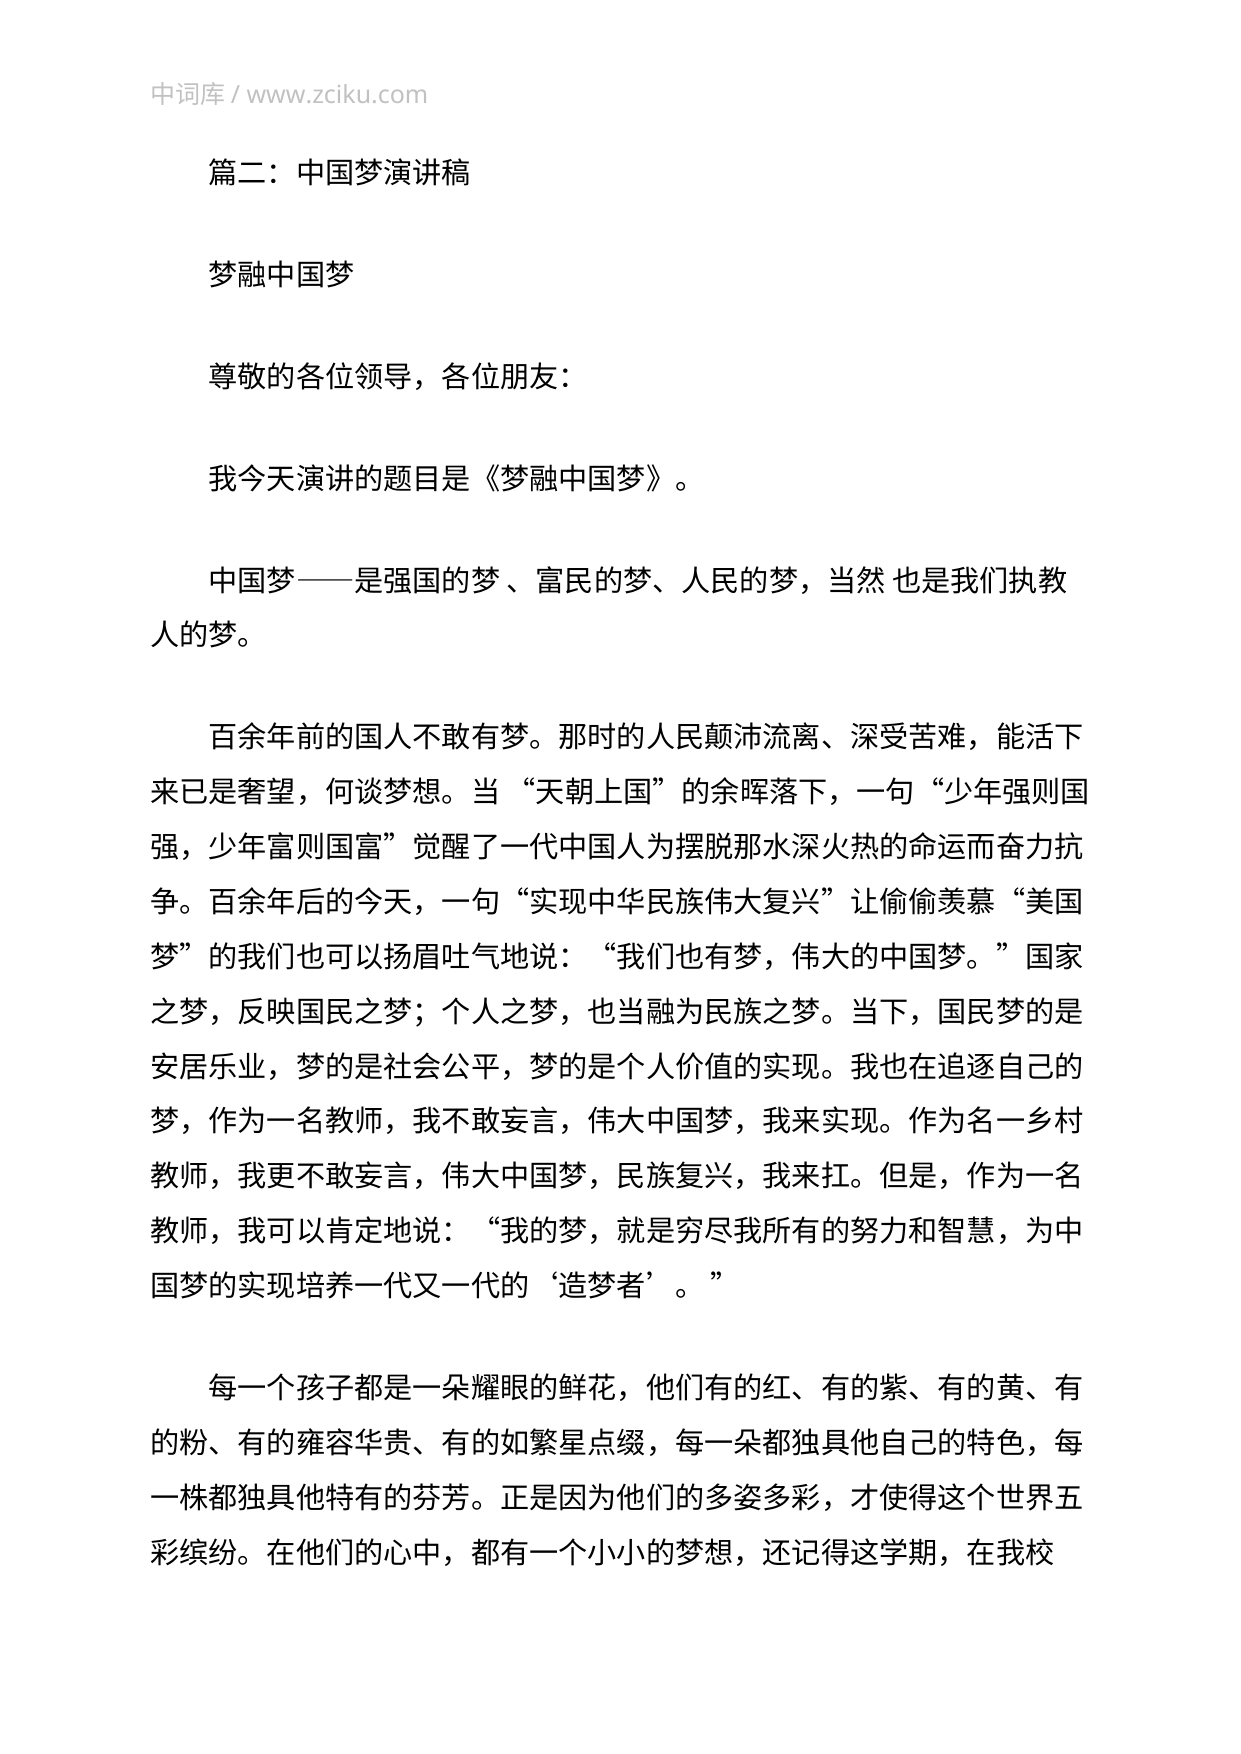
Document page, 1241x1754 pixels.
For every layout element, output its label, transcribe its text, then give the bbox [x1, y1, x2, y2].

text 梦融中国梦 [150, 252, 1090, 294]
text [150, 1364, 1090, 1571]
text 中国梦——是强国的梦 、富民的梦、人民的梦，当然 也是我们执教人的梦。 [150, 557, 1090, 654]
text 百余年前的国人不敢有梦。那时的人民颠沛流离、深受苦难，能活下来已是奢望，何谈梦想。当 “天朝上国”的余晖落下，一句“少年强则国强，少年富则国富”觉醒了一代中国人为摆脱那水深火热的命运而奋力抗争。百余年后的今天，一句“实现中华民族伟大复兴”让偷偷羡慕“美国梦”的我们也可以扬眉吐气地说：“我们也有梦，伟大的中国梦。”国家之梦，反映国民之梦；个人之梦，也当融为民族之梦。当下，国民梦的是安居乐业，梦的是社会公平，梦的是个人价值的实现。我也在追逐自己的梦，作为一名教师，我不敢妄言，伟大中国梦，我来实现。作为名一乡村教师，我更不敢妄言，伟大中国梦，民族复兴，我来扛。但是，作为一名教师，我可以肯定地说：“我的梦，就是穷尽我所有的努力和智慧，为中国梦的实现培养一代又一代的‘造梦者’。 ” [150, 714, 1090, 1305]
text 尊敬的各位领导，各位朋友： [150, 353, 1090, 396]
text 篇二：中国梦演讲稿 [150, 150, 1090, 192]
text 我今天演讲的题目是《梦融中国梦》。 [150, 455, 1090, 498]
